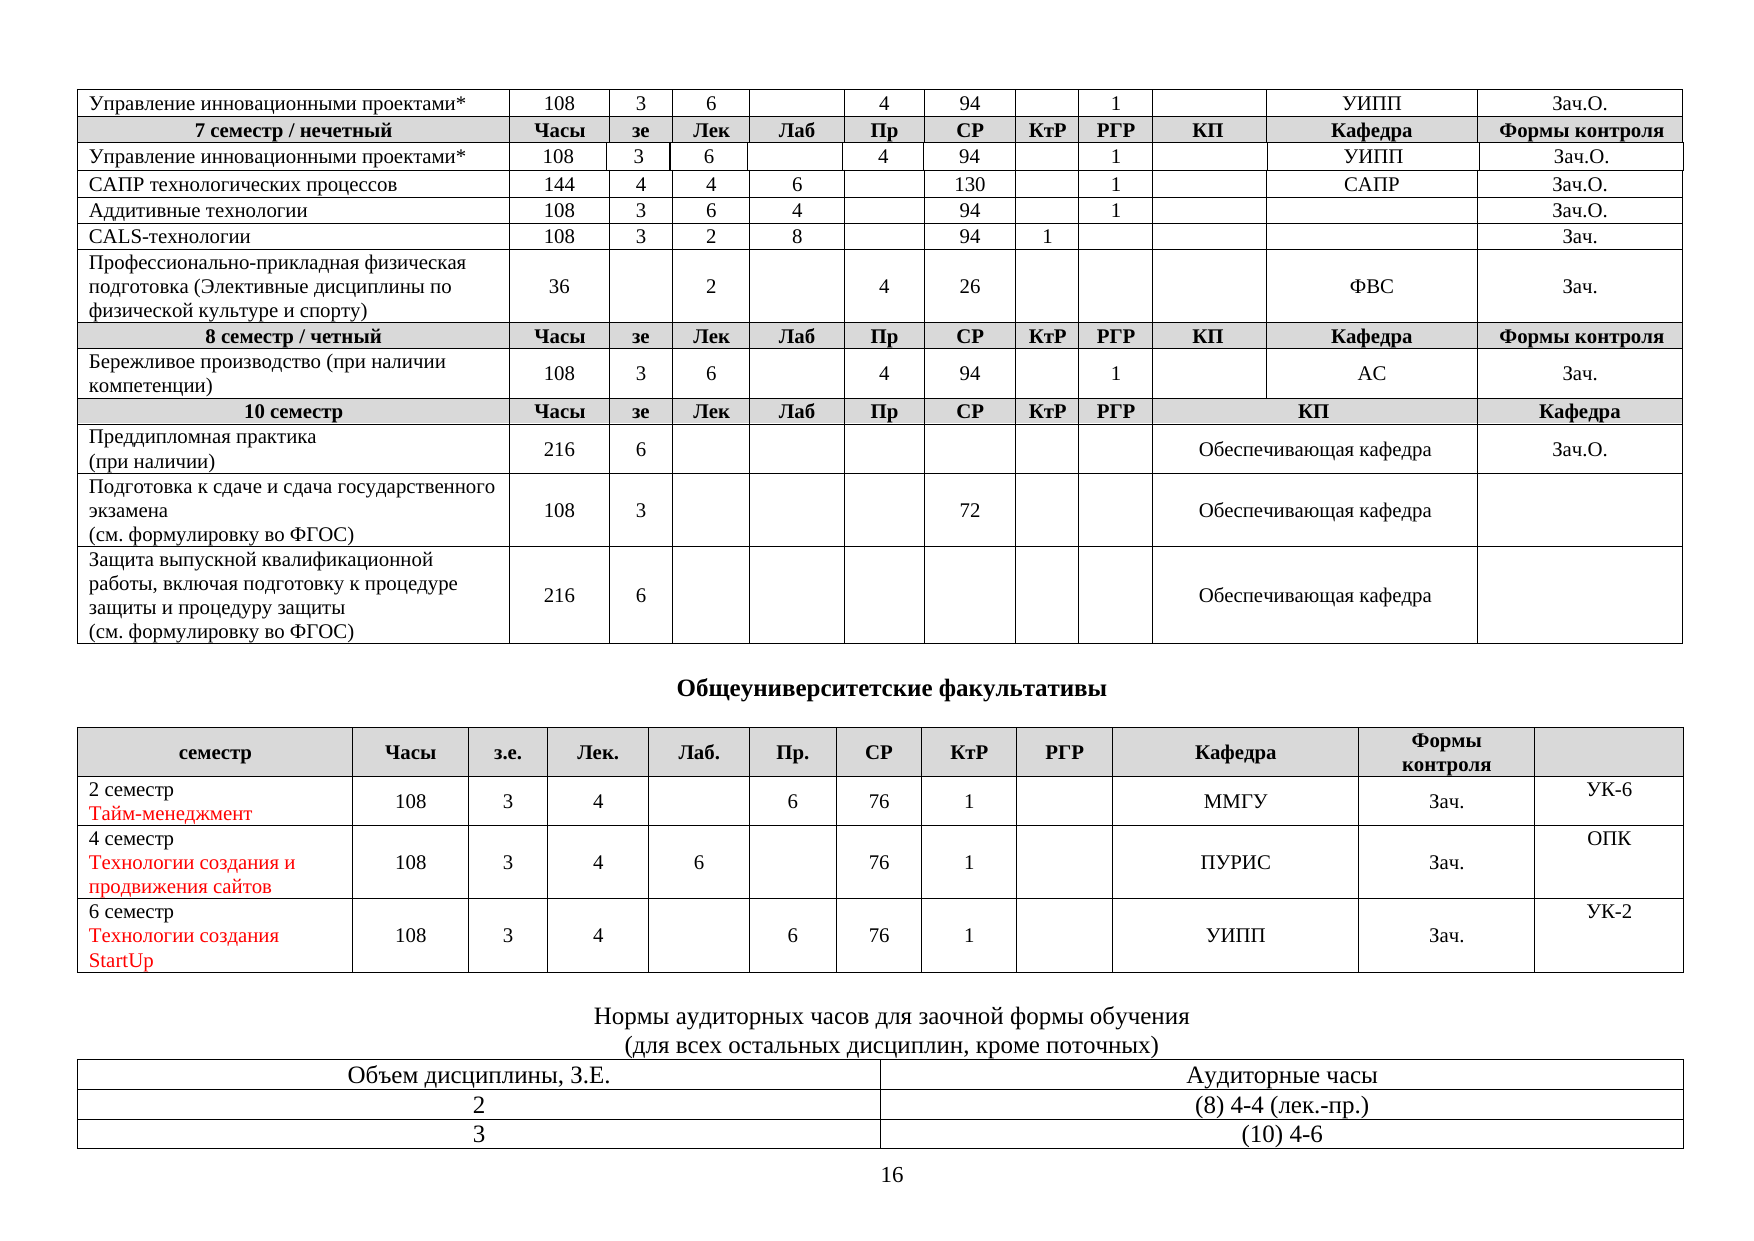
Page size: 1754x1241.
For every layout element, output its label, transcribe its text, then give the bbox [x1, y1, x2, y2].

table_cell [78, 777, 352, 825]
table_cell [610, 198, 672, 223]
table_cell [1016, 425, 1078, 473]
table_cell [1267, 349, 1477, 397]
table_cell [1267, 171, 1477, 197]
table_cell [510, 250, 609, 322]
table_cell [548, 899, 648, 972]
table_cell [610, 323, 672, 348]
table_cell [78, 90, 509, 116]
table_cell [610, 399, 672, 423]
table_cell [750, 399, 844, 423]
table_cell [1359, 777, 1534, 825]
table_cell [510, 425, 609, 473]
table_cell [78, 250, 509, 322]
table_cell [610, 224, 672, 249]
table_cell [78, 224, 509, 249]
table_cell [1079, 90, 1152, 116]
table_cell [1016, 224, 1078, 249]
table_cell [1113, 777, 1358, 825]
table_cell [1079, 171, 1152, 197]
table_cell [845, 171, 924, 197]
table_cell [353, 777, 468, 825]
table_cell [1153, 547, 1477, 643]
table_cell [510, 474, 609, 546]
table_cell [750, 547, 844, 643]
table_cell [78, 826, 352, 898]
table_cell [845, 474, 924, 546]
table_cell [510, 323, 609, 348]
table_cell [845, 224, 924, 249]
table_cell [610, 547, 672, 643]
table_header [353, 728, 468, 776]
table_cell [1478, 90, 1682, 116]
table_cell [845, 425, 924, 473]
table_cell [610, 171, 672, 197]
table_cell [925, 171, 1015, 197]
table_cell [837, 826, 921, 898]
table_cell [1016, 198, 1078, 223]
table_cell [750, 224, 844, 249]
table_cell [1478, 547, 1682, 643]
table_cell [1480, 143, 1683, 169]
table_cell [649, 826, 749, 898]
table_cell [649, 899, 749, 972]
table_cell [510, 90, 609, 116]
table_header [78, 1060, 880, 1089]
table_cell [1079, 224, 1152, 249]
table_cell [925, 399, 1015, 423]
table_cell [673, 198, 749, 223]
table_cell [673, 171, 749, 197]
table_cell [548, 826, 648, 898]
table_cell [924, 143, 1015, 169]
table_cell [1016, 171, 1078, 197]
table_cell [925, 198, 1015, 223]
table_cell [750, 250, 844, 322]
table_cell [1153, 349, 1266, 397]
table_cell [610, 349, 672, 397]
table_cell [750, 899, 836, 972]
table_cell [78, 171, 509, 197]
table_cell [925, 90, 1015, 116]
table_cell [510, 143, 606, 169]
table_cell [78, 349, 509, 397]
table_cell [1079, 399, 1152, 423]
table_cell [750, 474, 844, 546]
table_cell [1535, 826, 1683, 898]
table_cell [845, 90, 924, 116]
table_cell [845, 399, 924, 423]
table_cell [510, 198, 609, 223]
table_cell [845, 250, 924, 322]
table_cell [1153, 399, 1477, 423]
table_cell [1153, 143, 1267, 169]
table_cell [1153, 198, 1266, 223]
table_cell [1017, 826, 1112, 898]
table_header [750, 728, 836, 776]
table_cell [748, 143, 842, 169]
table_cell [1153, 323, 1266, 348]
text Общеуниверситетские факультативы [89, 673, 1695, 702]
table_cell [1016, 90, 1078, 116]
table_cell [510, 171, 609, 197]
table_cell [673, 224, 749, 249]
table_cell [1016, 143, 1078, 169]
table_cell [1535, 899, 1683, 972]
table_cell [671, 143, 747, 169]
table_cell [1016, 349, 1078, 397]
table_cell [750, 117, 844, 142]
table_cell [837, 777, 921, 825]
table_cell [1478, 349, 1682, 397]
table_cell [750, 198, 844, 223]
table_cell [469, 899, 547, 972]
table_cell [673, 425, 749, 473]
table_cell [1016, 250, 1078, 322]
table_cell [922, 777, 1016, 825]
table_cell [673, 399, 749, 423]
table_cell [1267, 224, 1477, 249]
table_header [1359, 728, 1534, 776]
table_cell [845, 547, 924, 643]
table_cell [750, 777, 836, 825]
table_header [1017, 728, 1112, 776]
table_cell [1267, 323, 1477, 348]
text (для всех остальных дисциплин, кроме поточных) [89, 1030, 1695, 1059]
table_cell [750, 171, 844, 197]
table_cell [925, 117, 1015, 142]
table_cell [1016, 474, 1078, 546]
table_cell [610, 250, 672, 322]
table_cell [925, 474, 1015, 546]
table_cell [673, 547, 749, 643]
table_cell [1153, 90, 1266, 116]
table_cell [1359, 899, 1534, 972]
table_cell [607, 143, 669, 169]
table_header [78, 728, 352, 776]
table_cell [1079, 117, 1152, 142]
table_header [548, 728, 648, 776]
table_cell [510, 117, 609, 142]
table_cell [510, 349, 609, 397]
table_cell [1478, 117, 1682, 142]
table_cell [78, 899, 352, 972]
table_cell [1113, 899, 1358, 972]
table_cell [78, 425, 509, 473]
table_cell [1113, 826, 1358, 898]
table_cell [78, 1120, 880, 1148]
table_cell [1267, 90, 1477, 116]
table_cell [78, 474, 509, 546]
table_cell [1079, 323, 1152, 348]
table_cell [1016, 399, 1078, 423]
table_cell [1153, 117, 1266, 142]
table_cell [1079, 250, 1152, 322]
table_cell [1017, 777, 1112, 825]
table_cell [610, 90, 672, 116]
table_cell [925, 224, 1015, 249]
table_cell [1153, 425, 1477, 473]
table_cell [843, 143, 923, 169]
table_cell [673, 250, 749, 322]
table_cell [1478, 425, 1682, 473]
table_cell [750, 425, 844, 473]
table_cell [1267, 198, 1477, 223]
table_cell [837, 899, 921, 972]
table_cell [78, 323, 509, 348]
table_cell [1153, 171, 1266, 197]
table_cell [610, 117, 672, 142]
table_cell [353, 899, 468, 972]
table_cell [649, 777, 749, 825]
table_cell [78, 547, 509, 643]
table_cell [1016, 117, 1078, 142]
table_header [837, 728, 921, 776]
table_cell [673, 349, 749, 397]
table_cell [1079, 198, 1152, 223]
text Нормы аудиторных часов для заочной формы обучения [89, 1001, 1695, 1030]
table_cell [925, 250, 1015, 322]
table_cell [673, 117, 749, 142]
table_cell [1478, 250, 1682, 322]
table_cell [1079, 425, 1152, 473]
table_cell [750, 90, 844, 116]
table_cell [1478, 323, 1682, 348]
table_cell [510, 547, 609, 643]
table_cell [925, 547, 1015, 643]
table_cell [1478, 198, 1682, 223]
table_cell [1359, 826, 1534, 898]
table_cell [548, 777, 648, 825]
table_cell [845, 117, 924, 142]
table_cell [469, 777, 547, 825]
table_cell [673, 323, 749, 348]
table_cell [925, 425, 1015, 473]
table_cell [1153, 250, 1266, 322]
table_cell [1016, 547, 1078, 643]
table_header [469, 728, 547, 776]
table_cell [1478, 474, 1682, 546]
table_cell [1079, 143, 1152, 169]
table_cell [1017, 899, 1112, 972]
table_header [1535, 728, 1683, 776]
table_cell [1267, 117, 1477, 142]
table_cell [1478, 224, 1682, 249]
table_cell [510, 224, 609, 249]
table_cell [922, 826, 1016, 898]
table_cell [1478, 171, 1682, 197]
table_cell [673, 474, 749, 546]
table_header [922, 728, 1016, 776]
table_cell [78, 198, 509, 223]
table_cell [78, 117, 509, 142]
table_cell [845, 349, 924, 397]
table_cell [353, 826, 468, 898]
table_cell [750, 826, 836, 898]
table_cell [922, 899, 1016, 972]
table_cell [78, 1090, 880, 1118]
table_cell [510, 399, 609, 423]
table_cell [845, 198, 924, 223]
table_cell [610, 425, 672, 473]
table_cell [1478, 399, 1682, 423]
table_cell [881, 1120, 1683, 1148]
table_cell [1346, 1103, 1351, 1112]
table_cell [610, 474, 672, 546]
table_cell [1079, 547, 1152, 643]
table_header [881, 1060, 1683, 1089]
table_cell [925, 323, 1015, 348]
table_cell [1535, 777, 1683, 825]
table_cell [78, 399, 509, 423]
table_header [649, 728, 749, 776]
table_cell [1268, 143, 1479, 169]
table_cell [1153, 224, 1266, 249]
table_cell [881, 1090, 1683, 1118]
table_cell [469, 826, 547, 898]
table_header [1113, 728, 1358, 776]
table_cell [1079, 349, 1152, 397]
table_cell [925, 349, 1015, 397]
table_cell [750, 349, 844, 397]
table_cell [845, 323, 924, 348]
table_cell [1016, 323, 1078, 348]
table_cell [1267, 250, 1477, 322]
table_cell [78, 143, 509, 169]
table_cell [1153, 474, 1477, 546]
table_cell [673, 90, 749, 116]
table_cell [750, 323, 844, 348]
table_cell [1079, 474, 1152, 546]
